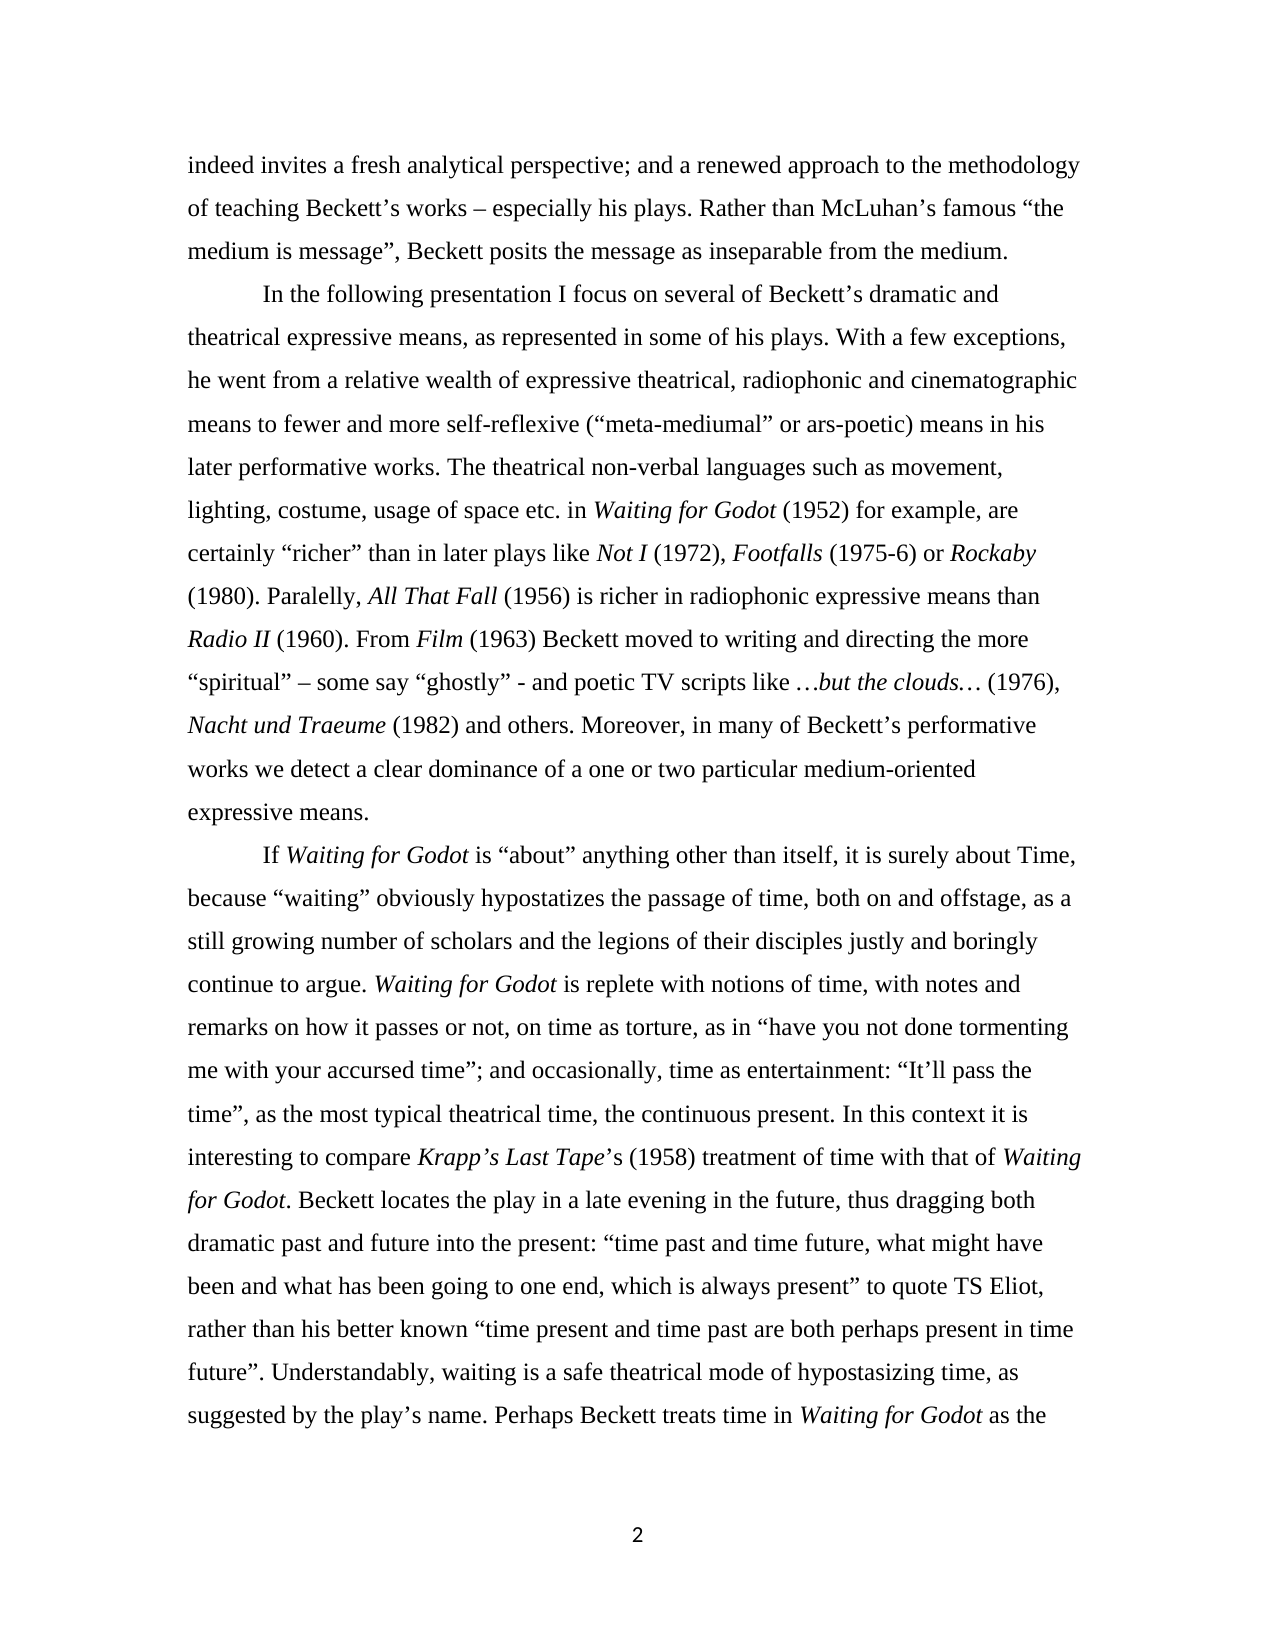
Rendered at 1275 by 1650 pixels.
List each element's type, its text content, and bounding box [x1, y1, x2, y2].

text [187, 150, 1087, 265]
text In the following presentation I focus on several of Beckett’s dramatic and theatrical expressive means, as represented in some of his plays. With a few exceptions, he went from a relative wealth of expressive theatrical, radiophonic and cinematographic means to fewer and more self-reflexive (“meta-mediumal” or ars-poetic) means in his later performative works. The theatrical non-verbal languages such as movement, lighting, costume, usage of space etc. in Waiting for Godot (1952) for example, are certainly “richer” than in later plays like Not I (1972), Footfalls (1975-6) or Rockaby (1980). Paralelly, All That Fall (1956) is richer in radiophonic expressive means than Radio II (1960). From Film (1963) Beckett moved to writing and directing the more “spiritual” – some say “ghostly” - and poetic TV scripts like …but the clouds… (1976), Nacht und Traeume (1982) and others. Moreover, in many of Beckett’s performative works we detect a clear dominance of a one or two particular medium-oriented expressive means. [187, 279, 1087, 826]
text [187, 840, 1087, 1429]
